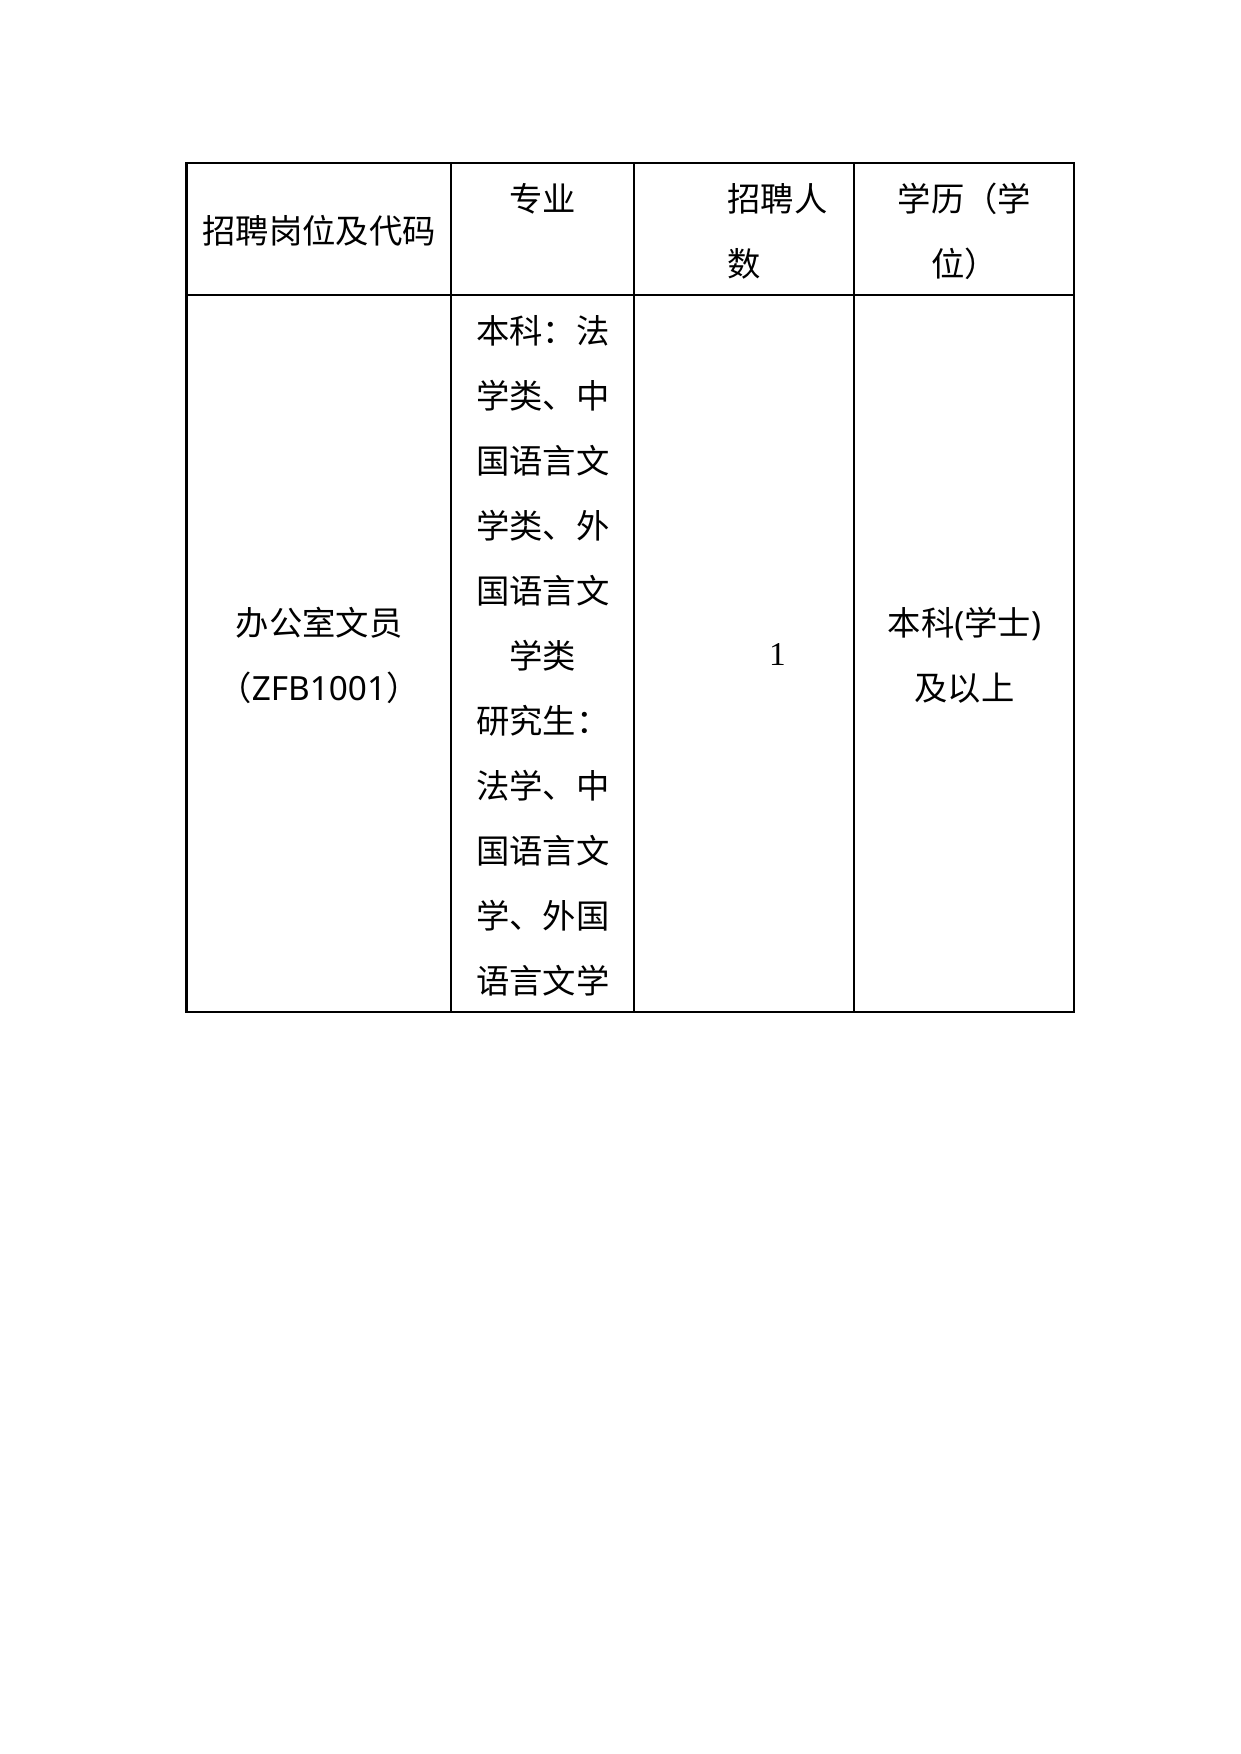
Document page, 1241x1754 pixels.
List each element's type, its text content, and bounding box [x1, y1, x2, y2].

table_cell 办公室文员 （ZFB1001） [188, 296, 450, 1011]
table_cell 本科：法学类、中国语言文学类、外国语言文学类 研究生：法学、中国语言文学、外国语言文学 [452, 296, 633, 1011]
table_header 专业 [452, 164, 633, 294]
table_header 学历（学位） [855, 164, 1073, 294]
table_header 招聘人数 [635, 164, 853, 294]
table_header 招聘岗位及代码 [188, 164, 450, 294]
table_cell 本科(学士) 及以上 [855, 296, 1073, 1011]
table_cell 1 [635, 296, 853, 1011]
